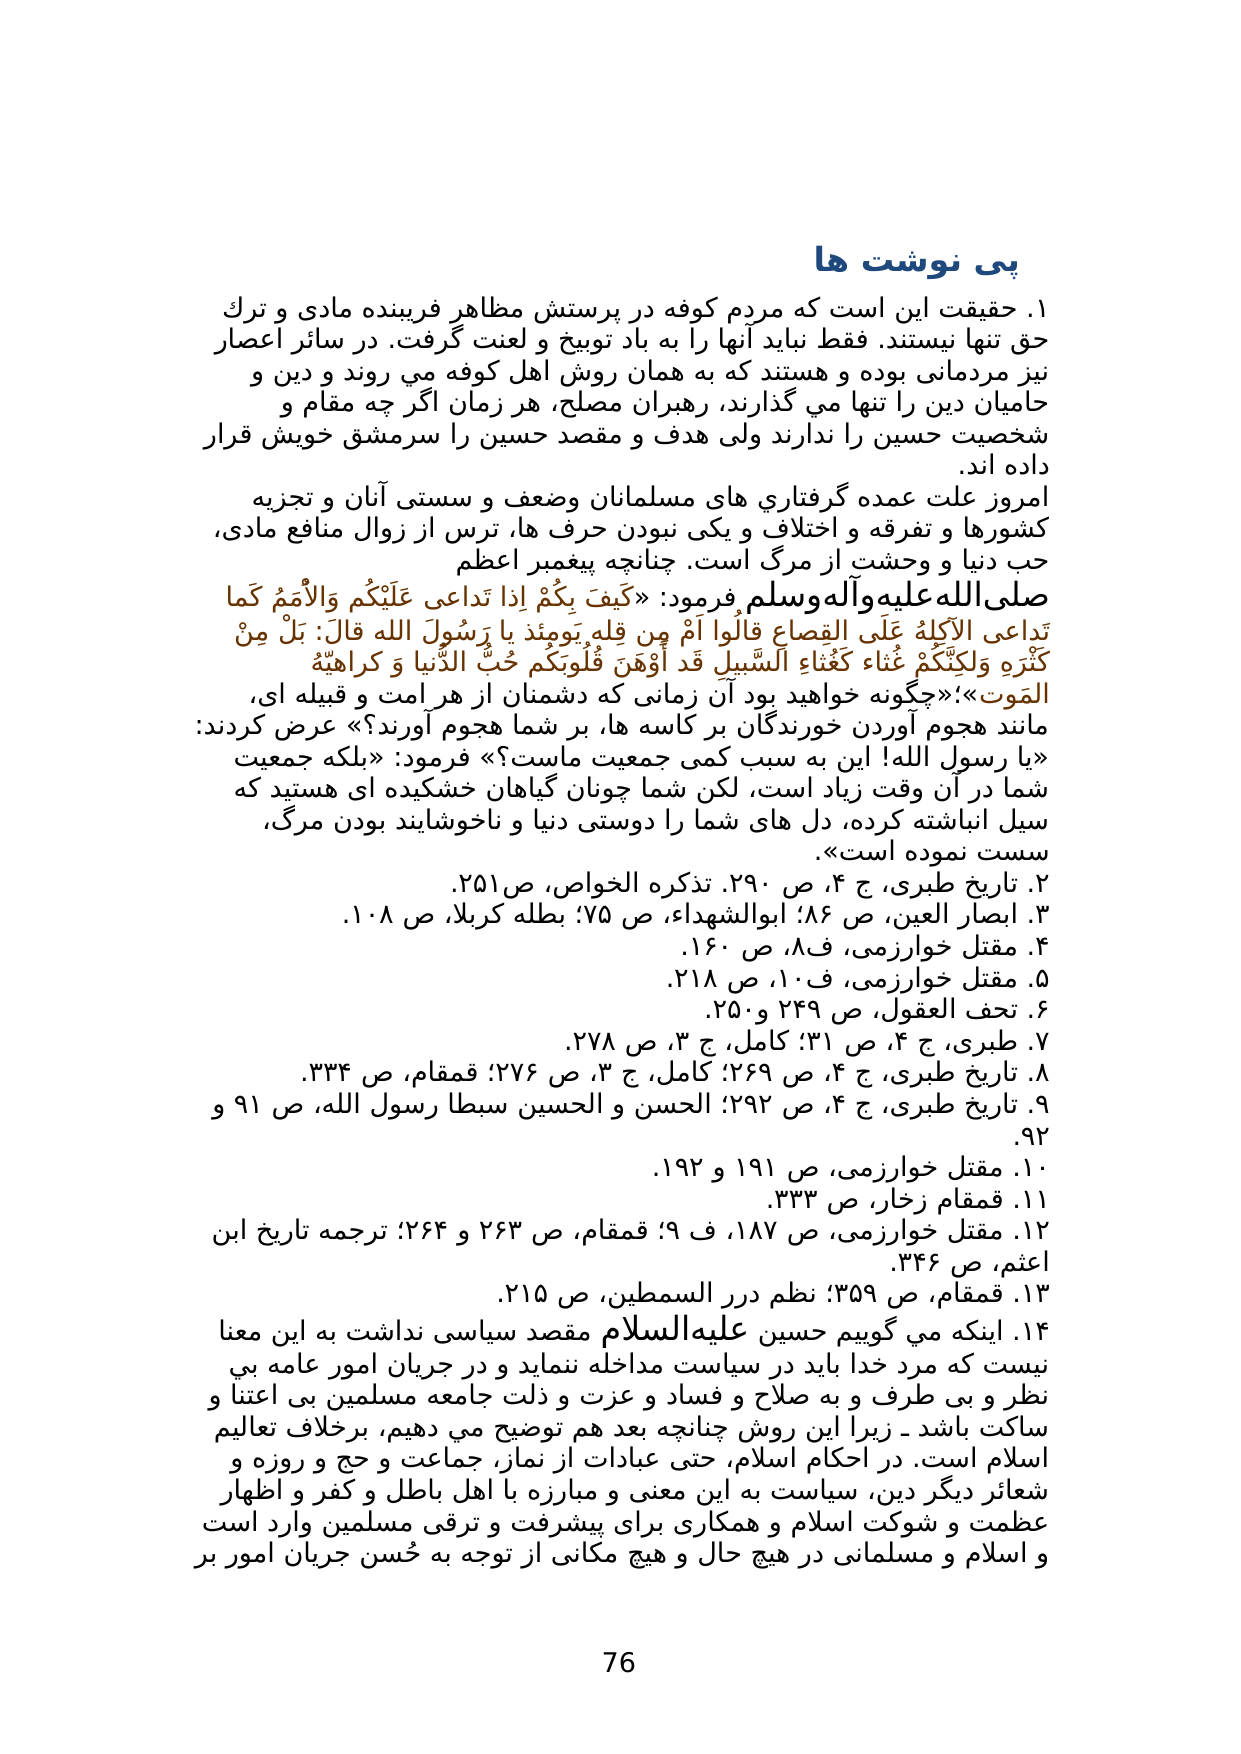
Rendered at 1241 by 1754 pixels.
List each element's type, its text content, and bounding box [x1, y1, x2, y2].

text ۱۲. مقتل خوارزمی، ص ۱۸۷، ف ۹؛ قمقام، ص ۲۶۳ و ۲۶۴؛ ترجمه تاريخ ابن اعثم، ص ۳۴۶. [187, 1214, 1050, 1278]
subtitle پی نوشت ها [187, 241, 1050, 279]
text ۸. تاريخ طبری، ج ۴، ص ۲۶۹؛ كامل، ج ۳، ص ۲۷۶؛ قمقام، ص ۳۳۴. [187, 1057, 1050, 1088]
text ۶. تحف العقول، ص ۲۴۹ و۲۵۰. [187, 993, 1050, 1025]
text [187, 1309, 1050, 1569]
text ۵. مقتل خوارزمی، ف۱۰، ص ۲۱۸. [187, 962, 1050, 993]
text ۲. تاريخ طبری، ج ۴، ص ۲۹۰. تذكره الخواص، ص۲۵۱. [187, 867, 1050, 899]
text ۹. تاريخ طبری، ج ۴، ص ۲۹۲؛ الحسن و الحسين سبطا رسول الله، ص ۹۱ و ۹۲. [187, 1088, 1050, 1151]
text ۳. ابصار العين، ص ۸۶؛ ابوالشهداء، ص ۷۵؛ بطله كربلا، ص ۱۰۸. [187, 899, 1050, 930]
text امروز علت عمده گرفتاري های مسلمانان وضعف و سستی آنان و تجزيه كشورها و تفرقه و اختلاف و يكی نبودن حرف ها، ترس از زوال منافع مادی، حب دنيا و وحشت از مرگ است. چنانچه پيغمبر اعظم صلی‌الله‌عليه‌وآله‌وسلم فرمود: «كَيفَ بِكُمْ اِذا تَداعی عَلَيْكُم وَالاُْمَمُ كَما تَداعی الآكِلهُ عَلَی القِصاعِ قالُوا اَمْ مِن قِله يَومئذ يا رَسُولَ الله قالَ: بَلْ مِنْ كَثْرَهِ وَلكِنَّكُمْ غُثاء كَغُثاءِ السَّبيلِ قَد أَوْهَنَ قُلُوبَكُم حُبُّ الدُّنيا وَ كراهيّهُ المَوت»؛«چگونه خواهيد بود آن زمانی كه دشمنان از هر امت و قبيله ای، مانند هجوم آوردن خورندگان بر كاسه ها، بر شما هجوم آورند؟» عرض كردند: «يا رسول الله! اين به سبب كمی جمعيت ماست؟» فرمود: «بلكه جمعيت شما در آن وقت زياد است، لكن شما چونان گياهان خشكيده ای هستيد كه سيل انباشته كرده، دل های شما را دوستی دنيا و ناخوشايند بودن مرگ، سست نموده است». [187, 481, 1050, 867]
text ۱۳. قمقام، ص ۳۵۹؛ نظم درر السمطين، ص ۲۱۵. [187, 1278, 1050, 1309]
text ۱. حقيقت اين است كه مردم كوفه در پرستش مظاهر فريبنده مادی و ترك حق تنها نيستند. فقط نبايد آنها را به باد توبيخ و لعنت گرفت. در سائر اعصار نيز مردمانی بوده و هستند كه به همان روش اهل كوفه مي روند و دين و حاميان دين را تنها مي گذارند، رهبران مصلح، هر زمان اگر چه مقام و شخصيت حسين را ندارند ولی هدف و مقصد حسين را سرمشق خويش قرار داده اند. [187, 292, 1050, 481]
text ۱۱. قمقام زخار، ص ۳۳۳. [187, 1183, 1050, 1214]
text ۱۰. مقتل خوارزمی، ص ۱۹۱ و ۱۹۲. [187, 1151, 1050, 1183]
text ۷. طبری، ج ۴، ص ۳۱؛ كامل، ج ۳، ص ۲۷۸. [187, 1025, 1050, 1057]
text ۴. مقتل خوارزمی، ف۸، ص ۱۶۰. [187, 930, 1050, 962]
